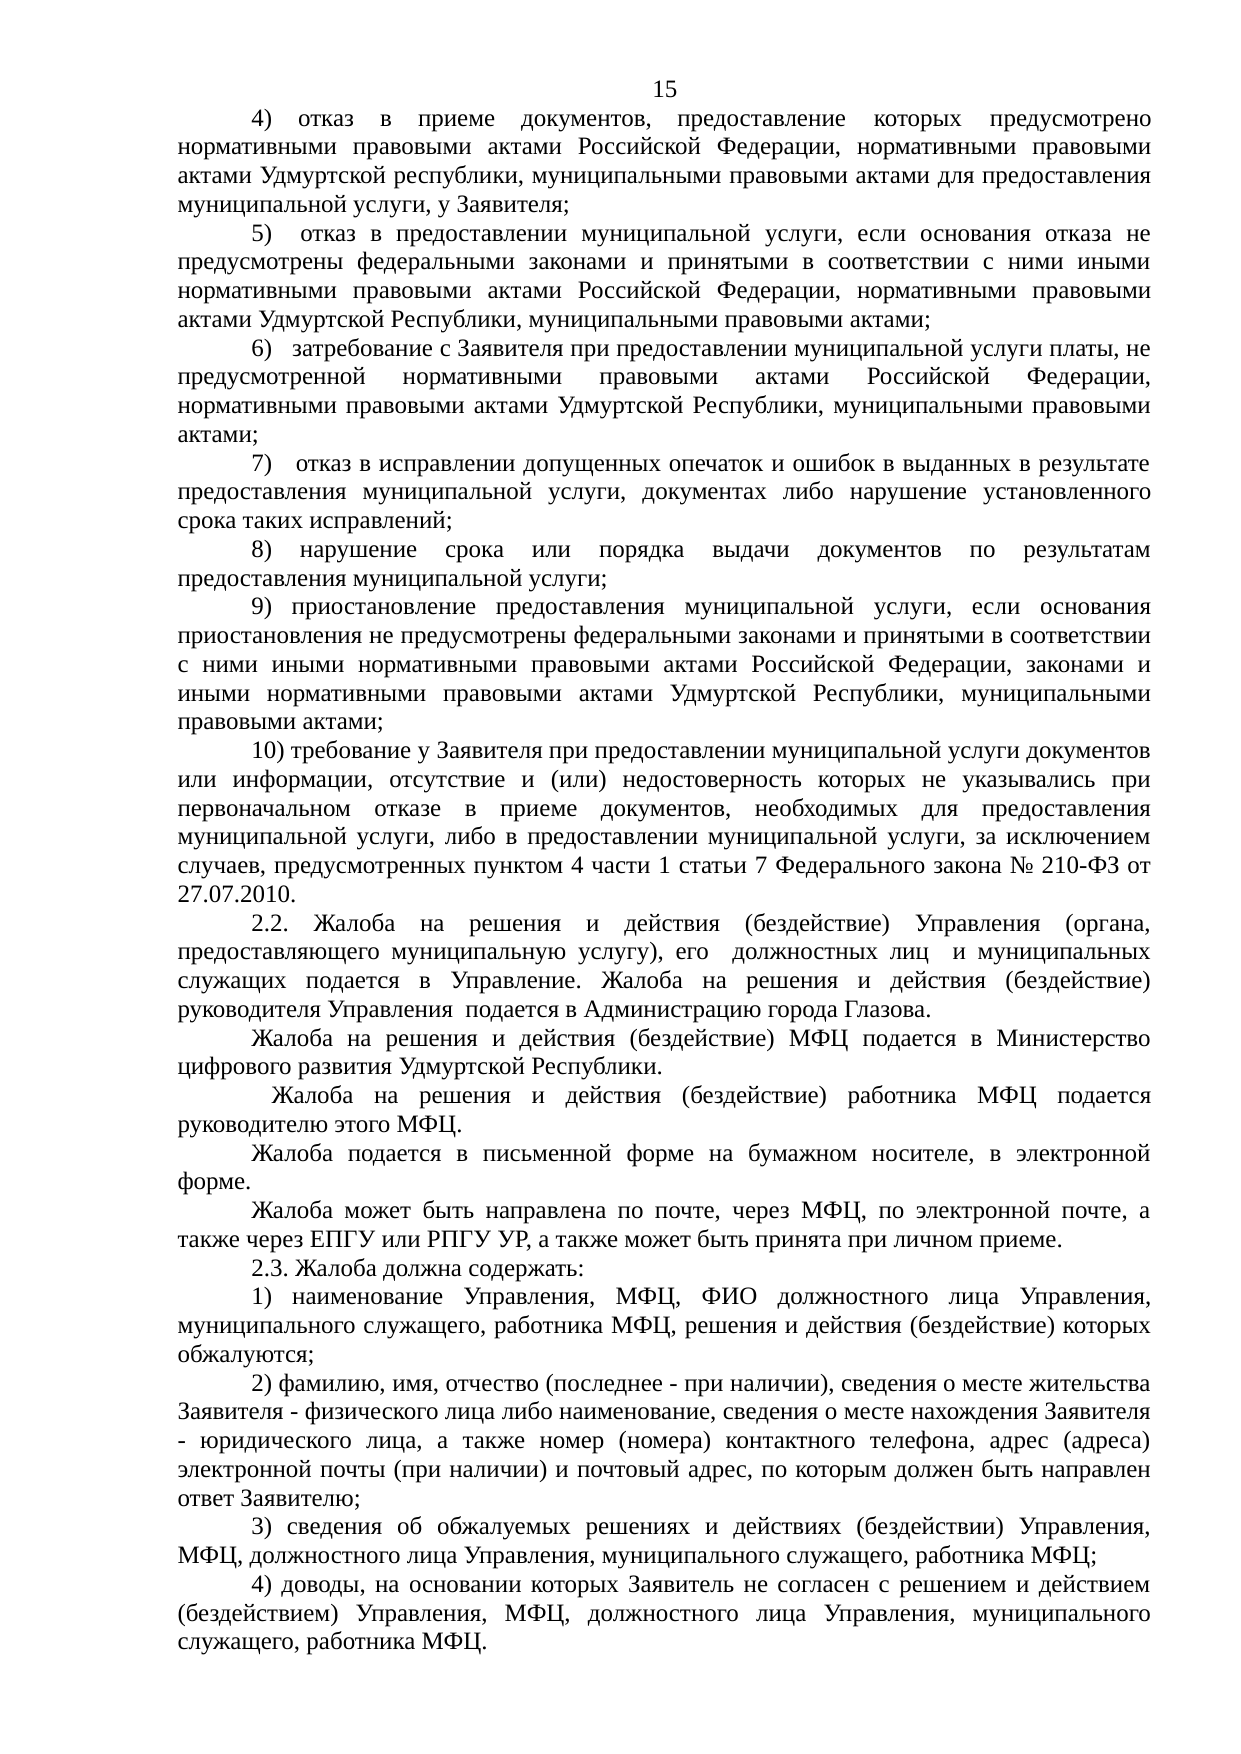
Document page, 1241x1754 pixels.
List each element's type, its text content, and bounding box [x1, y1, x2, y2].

text 4) отказ в приеме документов, предоставление которых предусмотрено нормативными правовыми актами Российской Федерации, нормативными правовыми актами Удмуртской республики, муниципальными правовыми актами для предоставления муниципальной услуги, у Заявителя; [177, 103, 1152, 218]
text 2.2. Жалоба на решения и действия (бездействие) Управления (органа, предоставляющего муниципальную услугу), его должностных лиц и муниципальных служащих подается в Управление. Жалоба на решения и действия (бездействие) руководителя Управления подается в Администрацию города Глазова. [177, 908, 1152, 1023]
text 2.3. Жалоба должна содержать: [177, 1253, 1152, 1281]
text 8) нарушение срока или порядка выдачи документов по результатам предоставления муниципальной услуги; [177, 534, 1152, 591]
text Жалоба может быть направлена по почте, через МФЦ, по электронной почте, а также через ЕПГУ или РПГУ УР, а также может быть принята при личном приеме. [177, 1195, 1152, 1253]
text 5) отказ в предоставлении муниципальной услуги, если основания отказа не предусмотрены федеральными законами и принятыми в соответствии с ними иными нормативными правовыми актами Российской Федерации, нормативными правовыми актами Удмуртской Республики, муниципальными правовыми актами; [177, 218, 1152, 333]
text 1) наименование Управления, МФЦ, ФИО должностного лица Управления, муниципального служащего, работника МФЦ, решения и действия (бездействие) которых обжалуются; [177, 1281, 1152, 1368]
text 9) приостановление предоставления муниципальной услуги, если основания приостановления не предусмотрены федеральными законами и принятыми в соответствии с ними иными нормативными правовыми актами Российской Федерации, законами и иными нормативными правовыми актами Удмуртской Республики, муниципальными правовыми актами; [177, 591, 1152, 735]
text 10) требование у Заявителя при предоставлении муниципальной услуги документов или информации, отсутствие и (или) недостоверность которых не указывались при первоначальном отказе в приеме документов, необходимых для предоставления муниципальной услуги, либо в предоставлении муниципальной услуги, за исключением случаев, предусмотренных пунктом 4 части 1 статьи 7 Федерального закона № 210-ФЗ от 27.07.2010. [177, 735, 1152, 908]
text 4) доводы, на основании которых Заявитель не согласен с решением и действием (бездействием) Управления, МФЦ, должностного лица Управления, муниципального служащего, работника МФЦ. [177, 1569, 1152, 1655]
text 6) затребование с Заявителя при предоставлении муниципальной услуги платы, не предусмотренной нормативными правовыми актами Российской Федерации, нормативными правовыми актами Удмуртской Республики, муниципальными правовыми актами; [177, 333, 1152, 448]
text 2) фамилию, имя, отчество (последнее - при наличии), сведения о месте жительства Заявителя - физического лица либо наименование, сведения о месте нахождения Заявителя - юридического лица, а также номер (номера) контактного телефона, адрес (адреса) электронной почты (при наличии) и почтовый адрес, по которым должен быть направлен ответ Заявителю; [177, 1368, 1152, 1511]
text Жалоба на решения и действия (бездействие) работника МФЦ подается руководителю этого МФЦ. [177, 1080, 1152, 1138]
text Жалоба подается в письменной форме на бумажном носителе, в электронной форме. [177, 1138, 1152, 1195]
text Жалоба на решения и действия (бездействие) МФЦ подается в Министерство цифрового развития Удмуртской Республики. [177, 1023, 1152, 1080]
text 3) сведения об обжалуемых решениях и действиях (бездействии) Управления, МФЦ, должностного лица Управления, муниципального служащего, работника МФЦ; [177, 1511, 1152, 1569]
text 7) отказ в исправлении допущенных опечаток и ошибок в выданных в результате предоставления муниципальной услуги, документах либо нарушение установленного срока таких исправлений; [177, 448, 1152, 534]
